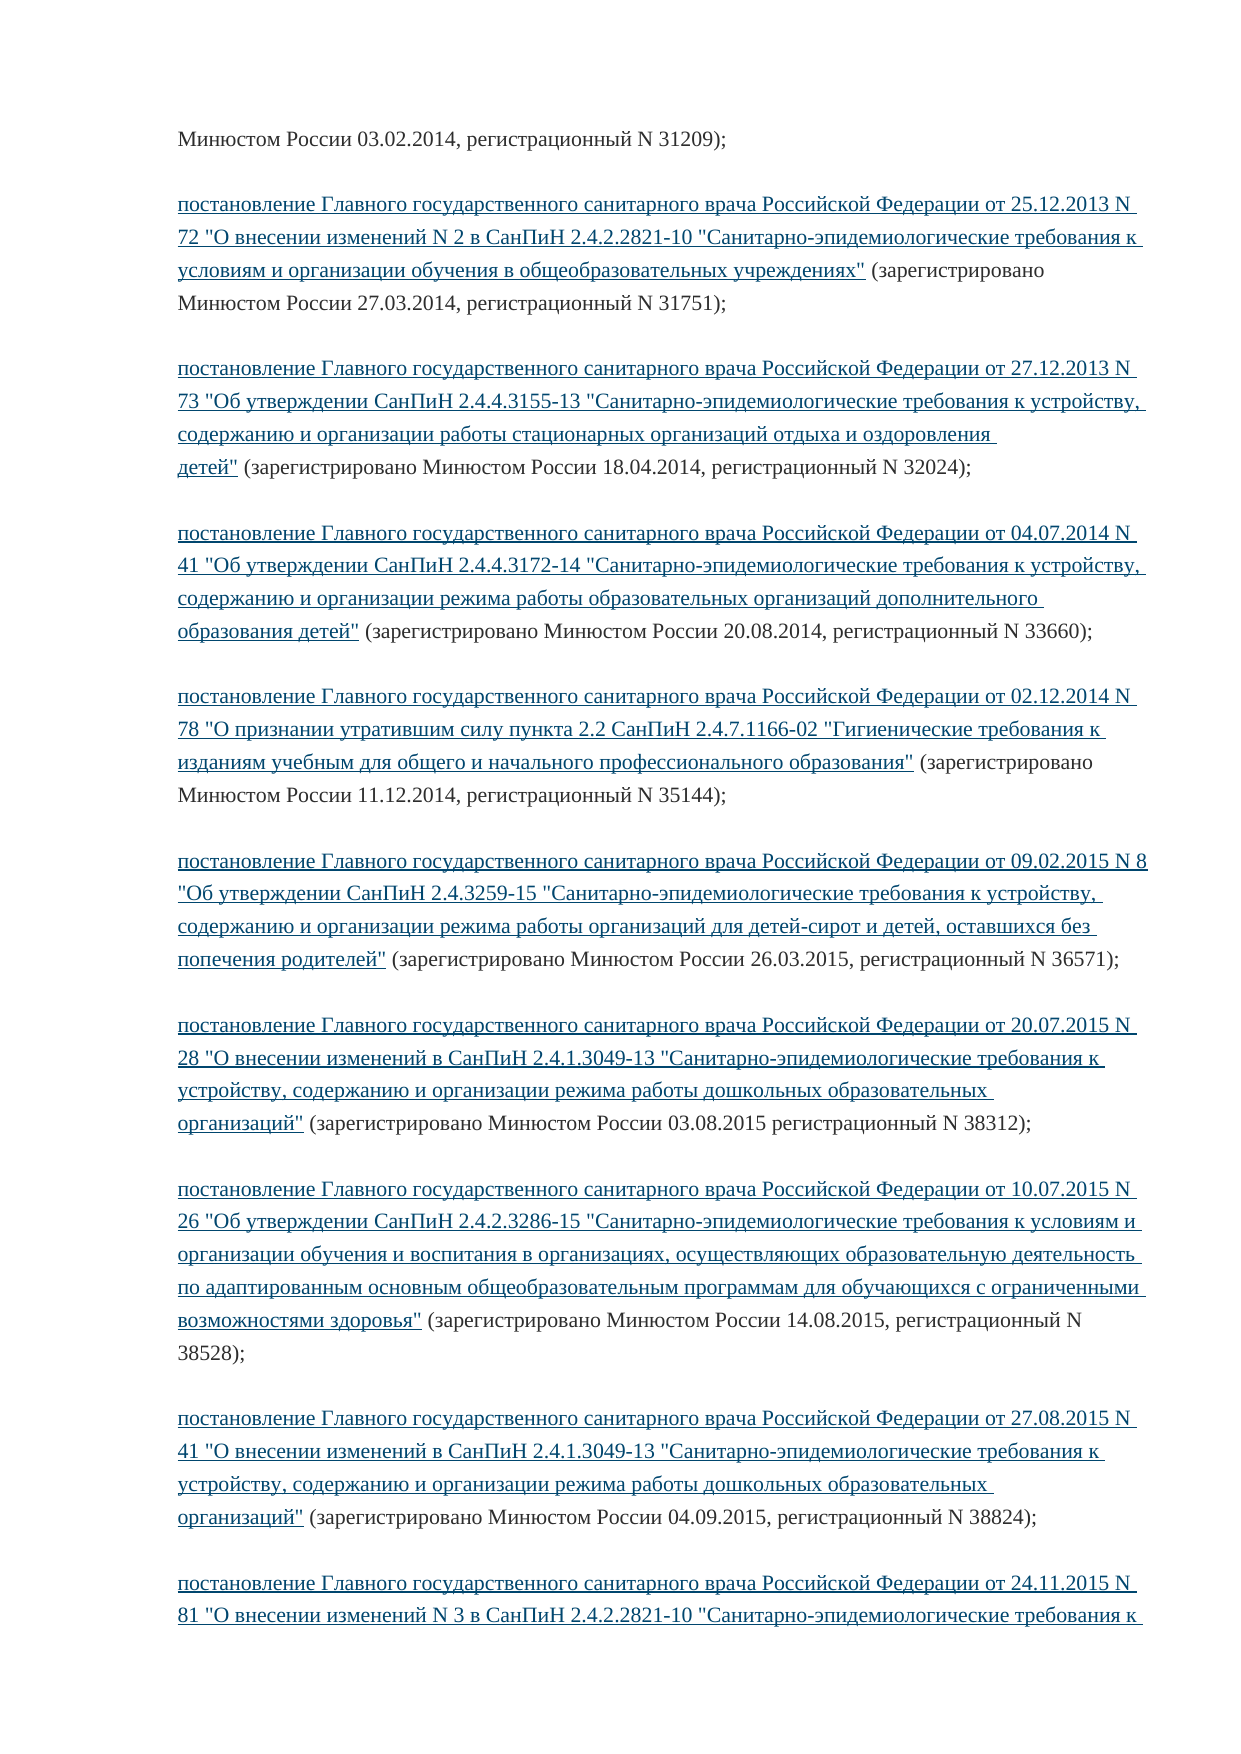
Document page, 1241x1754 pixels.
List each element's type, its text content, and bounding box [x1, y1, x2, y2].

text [177, 118, 1152, 184]
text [177, 1562, 1152, 1627]
text постановление Главного государственного санитарного врача Российской Федерации от 04.07.2014 N 41 "Об утверждении СанПиН 2.4.4.3172-14 "Санитарно-эпидемиологические требования к устройству, содержанию и организации режима работы образовательных организаций дополнительного образования детей" (зарегистрировано Минюстом России 20.08.2014, регистрационный N 33660); [177, 512, 1152, 676]
text постановление Главного государственного санитарного врача Российской Федерации от 27.08.2015 N 41 "О внесении изменений в СанПиН 2.4.1.3049-13 "Санитарно-эпидемиологические требования к устройству, содержанию и организации режима работы дошкольных образовательных организаций" (зарегистрировано Минюстом России 04.09.2015, регистрационный N 38824); [177, 1398, 1152, 1562]
text постановление Главного государственного санитарного врача Российской Федерации от 25.12.2013 N 72 "О внесении изменений N 2 в СанПиН 2.4.2.2821-10 "Санитарно-эпидемиологические требования к условиям и организации обучения в общеобразовательных учреждениях" (зарегистрировано Минюстом России 27.03.2014, регистрационный N 31751); [177, 184, 1152, 348]
text постановление Главного государственного санитарного врача Российской Федерации от 27.12.2013 N 73 "Об утверждении СанПиН 2.4.4.3155-13 "Санитарно-эпидемиологические требования к устройству, содержанию и организации работы стационарных организаций отдыха и оздоровления детей" (зарегистрировано Минюстом России 18.04.2014, регистрационный N 32024); [177, 348, 1152, 512]
text постановление Главного государственного санитарного врача Российской Федерации от 02.12.2014 N 78 "О признании утратившим силу пункта 2.2 СанПиН 2.4.7.1166-02 "Гигиенические требования к изданиям учебным для общего и начального профессионального образования" (зарегистрировано Минюстом России 11.12.2014, регистрационный N 35144); [177, 676, 1152, 840]
text постановление Главного государственного санитарного врача Российской Федерации от 20.07.2015 N 28 "О внесении изменений в СанПиН 2.4.1.3049-13 "Санитарно-эпидемиологические требования к устройству, содержанию и организации режима работы дошкольных образовательных организаций" (зарегистрировано Минюстом России 03.08.2015 регистрационный N 38312); [177, 1004, 1152, 1168]
text постановление Главного государственного санитарного врача Российской Федерации от 10.07.2015 N 26 "Об утверждении СанПиН 2.4.2.3286-15 "Санитарно-эпидемиологические требования к условиям и организации обучения и воспитания в организациях, осуществляющих образовательную деятельность по адаптированным основным общеобразовательным программам для обучающихся с ограниченными возможностями здоровья" (зарегистрировано Минюстом России 14.08.2015, регистрационный N 38528); [177, 1168, 1152, 1398]
text постановление Главного государственного санитарного врача Российской Федерации от 09.02.2015 N 8 "Об утверждении СанПиН 2.4.3259-15 "Санитарно-эпидемиологические требования к устройству, содержанию и организации режима работы организаций для детей-сирот и детей, оставшихся без попечения родителей" (зарегистрировано Минюстом России 26.03.2015, регистрационный N 36571); [177, 840, 1152, 1004]
